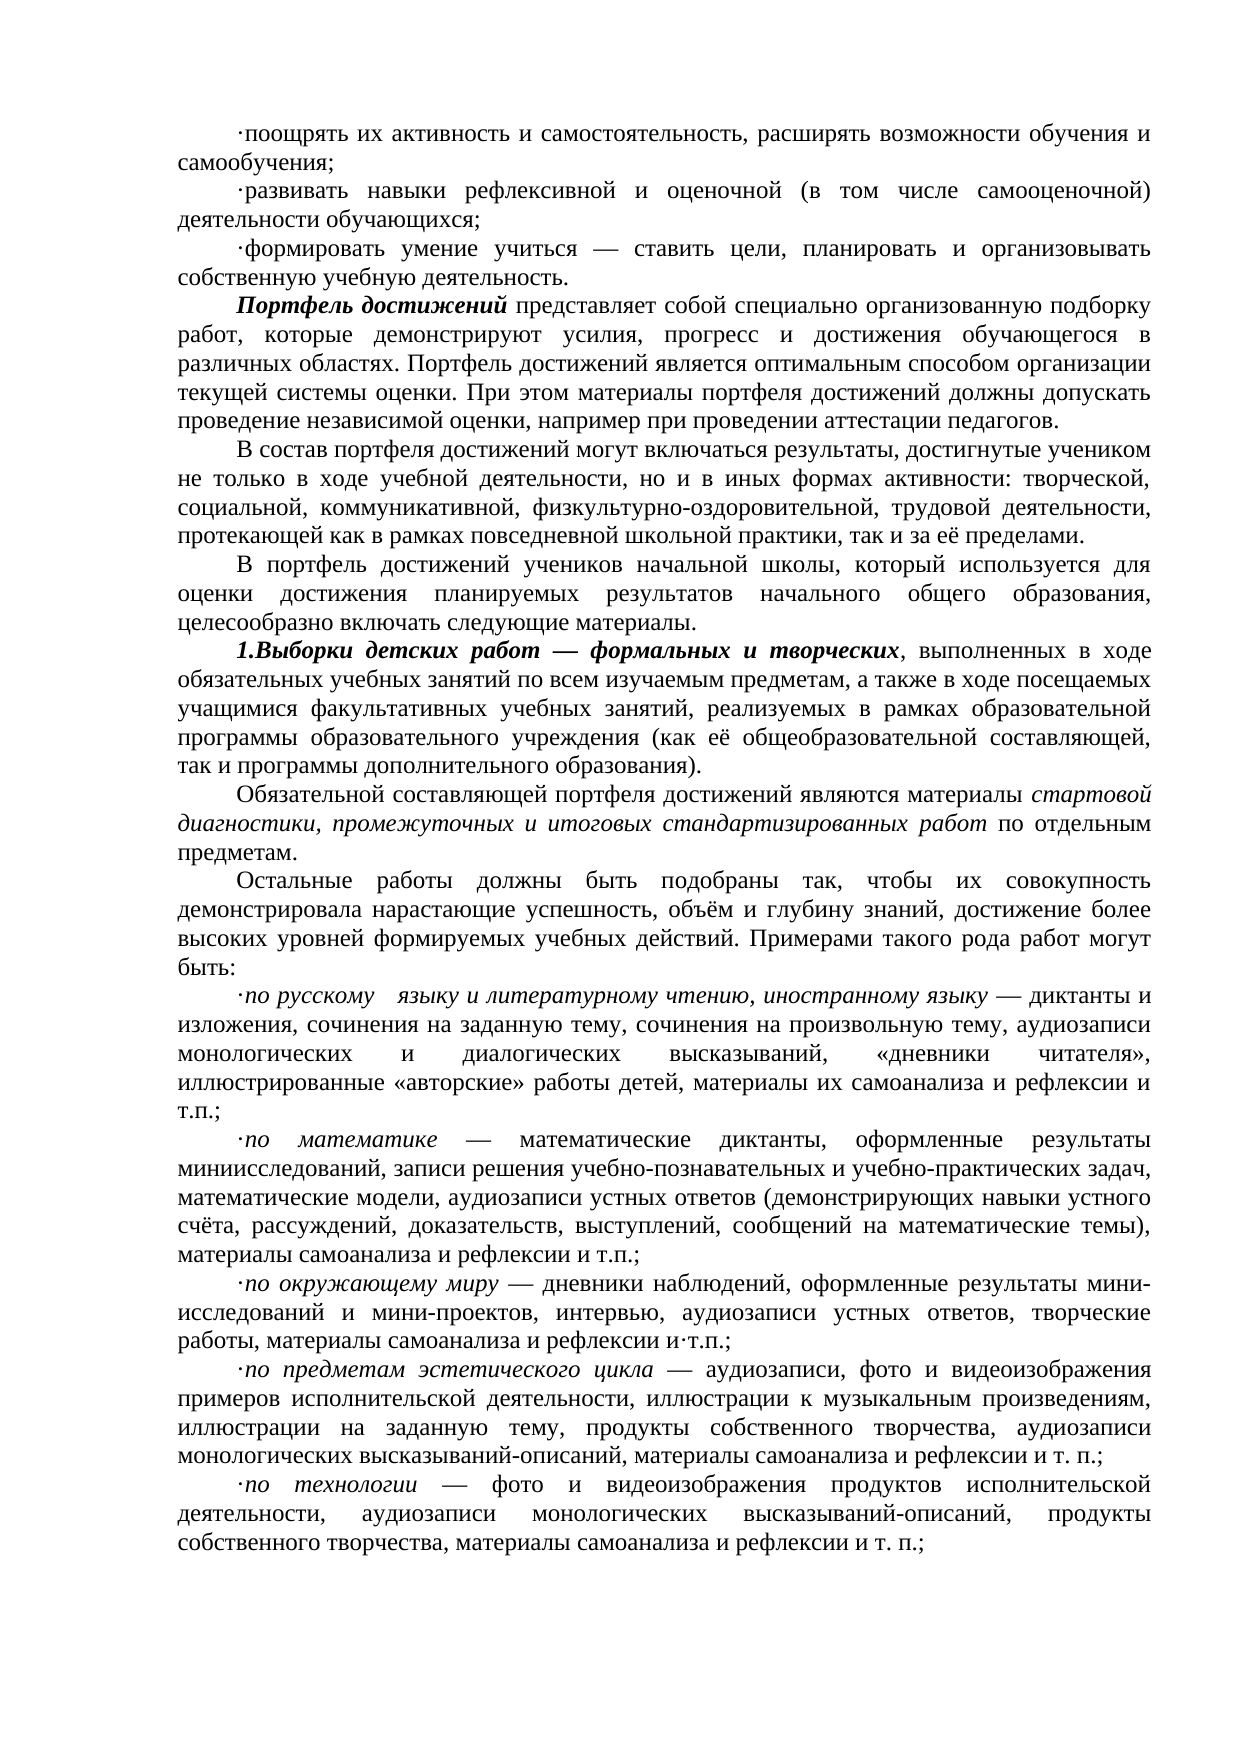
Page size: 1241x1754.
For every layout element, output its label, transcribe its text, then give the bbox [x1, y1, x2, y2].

text ·по русскому языку и литературному чтению, иностранному языку — диктанты и изложения, сочинения на заданную тему, сочинения на произвольную тему, аудиозаписи монологических и диалогических высказываний, «дневники читателя», иллюстрированные «авторские» работы детей, материалы их самоанализа и рефлексии и т.п.; [177, 981, 1152, 1124]
text 1.Выборки детских работ — формальных и творческих, выполненных в ходе обязательных учебных занятий по всем изучаемым предметам, а также в ходе посещаемых учащимися факультативных учебных занятий, реализуемых в рамках образовательной программы образовательного учреждения (как её общеобразовательной составляющей, так и программы дополнительного образования). [177, 636, 1152, 779]
text Обязательной составляющей портфеля достижений являются материалы стартовой диагностики, промежуточных и итоговых стандартизированных работ по отдельным предметам. [177, 779, 1152, 866]
text ·по предметам эстетического цикла — аудиозаписи, фото и видеоизображения примеров исполнительской деятельности, иллюстрации к музыкальным произведениям, иллюстрации на заданную тему, продукты собственного творчества, аудиозаписи монологических высказываний-описаний, материалы самоанализа и рефлексии и т. п.; [177, 1354, 1152, 1469]
text Портфель достижений представляет собой специально организованную подборку работ, которые демонстрируют усилия, прогресс и достижения обучающегося в различных областях. Портфель достижений является оптимальным способом организации текущей системы оценки. При этом материалы портфеля достижений должны допускать проведение независимой оценки, например при проведении аттестации педагогов. [177, 291, 1152, 434]
text ·развивать навыки рефлексивной и оценочной (в том числе самооценочной) деятельности обучающихся; [177, 176, 1152, 233]
text ·по окружающему миру — дневники наблюдений, оформленные результаты мини-исследований и мини-проектов, интервью, аудиозаписи устных ответов, творческие работы, материалы самоанализа и рефлексии и·т.п.; [177, 1268, 1152, 1354]
text ·поощрять их активность и самостоятельность, расширять возможности обучения и самообучения; [177, 118, 1152, 176]
text В портфель достижений учеников начальной школы, который используется для оценки достижения планируемых результатов начального общего образования, целесообразно включать следующие материалы. [177, 549, 1152, 636]
text ·формировать умение учиться — ставить цели, планировать и организовывать собственную учебную деятельность. [177, 233, 1152, 291]
text ·по математике — математические диктанты, оформленные результаты миниисследований, записи решения учебно-познавательных и учебно-практических задач, математические модели, аудиозаписи устных ответов (демонстрирующих навыки устного счёта, рассуждений, доказательств, выступлений, сообщений на математические темы), материалы самоанализа и рефлексии и т.п.; [177, 1124, 1152, 1268]
text ·по технологии — фото и видеоизображения продуктов исполнительской деятельности, аудиозаписи монологических высказываний-описаний, продукты собственного творчества, материалы самоанализа и рефлексии и т. п.; [177, 1469, 1152, 1556]
text В состав портфеля достижений могут включаться результаты, достигнутые учеником не только в ходе учебной деятельности, но и в иных формах активности: творческой, социальной, коммуникативной, физкультурно-оздоровительной, трудовой деятельности, протекающей как в рамках повседневной школьной практики, так и за её пределами. [177, 434, 1152, 549]
text Остальные работы должны быть подобраны так, чтобы их совокупность демонстрировала нарастающие успешность, объём и глубину знаний, достижение более высоких уровней формируемых учебных действий. Примерами такого рода работ могут быть: [177, 866, 1152, 981]
